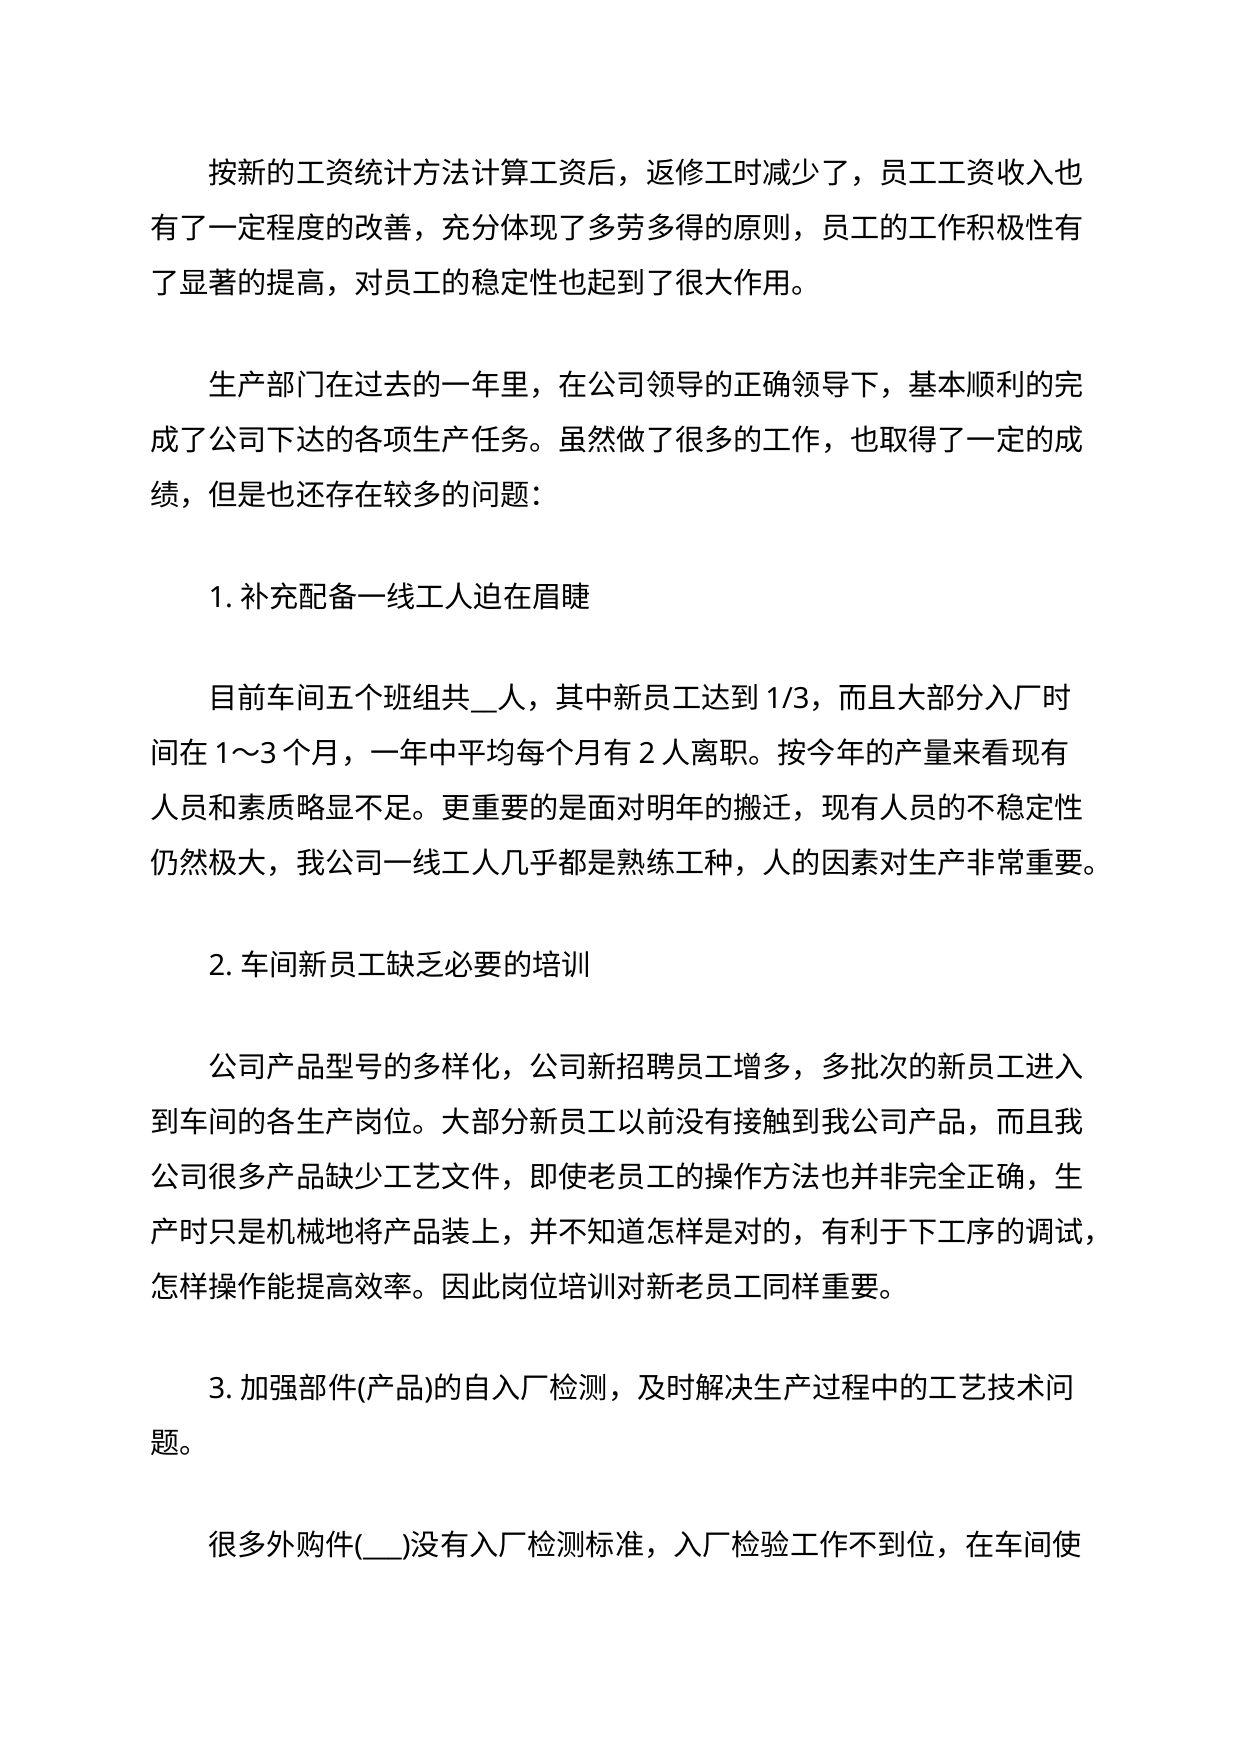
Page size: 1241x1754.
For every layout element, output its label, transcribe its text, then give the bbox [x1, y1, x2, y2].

text 3. 加强部件(产品)的自入厂检测，及时解决生产过程中的工艺技术问题。 [150, 1365, 1090, 1462]
text 2. 车间新员工缺乏必要的培训 [150, 942, 1090, 984]
text 1. 补充配备一线工人迫在眉睫 [150, 573, 1090, 616]
text 生产部门在过去的一年里，在公司领导的正确领导下，基本顺利的完成了公司下达的各项生产任务。虽然做了很多的工作，也取得了一定的成绩，但是也还存在较多的问题： [150, 362, 1090, 514]
text 按新的工资统计方法计算工资后，返修工时减少了，员工工资收入也有了一定程度的改善，充分体现了多劳多得的原则，员工的工作积极性有了显著的提高，对员工的稳定性也起到了很大作用。 [150, 150, 1090, 302]
text 目前车间五个班组共__人，其中新员工达到1/3，而且大部分入厂时间在1～3个月，一年中平均每个月有2人离职。按今年的产量来看现有人员和素质略显不足。更重要的是面对明年的搬迁，现有人员的不稳定性仍然极大，我公司一线工人几乎都是熟练工种，人的因素对生产非常重要。 [150, 675, 1090, 882]
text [150, 1522, 1090, 1564]
text 公司产品型号的多样化，公司新招聘员工增多，多批次的新员工进入到车间的各生产岗位。大部分新员工以前没有接触到我公司产品，而且我公司很多产品缺少工艺文件，即使老员工的操作方法也并非完全正确，生产时只是机械地将产品装上，并不知道怎样是对的，有利于下工序的调试，怎样操作能提高效率。因此岗位培训对新老员工同样重要。 [150, 1044, 1090, 1306]
